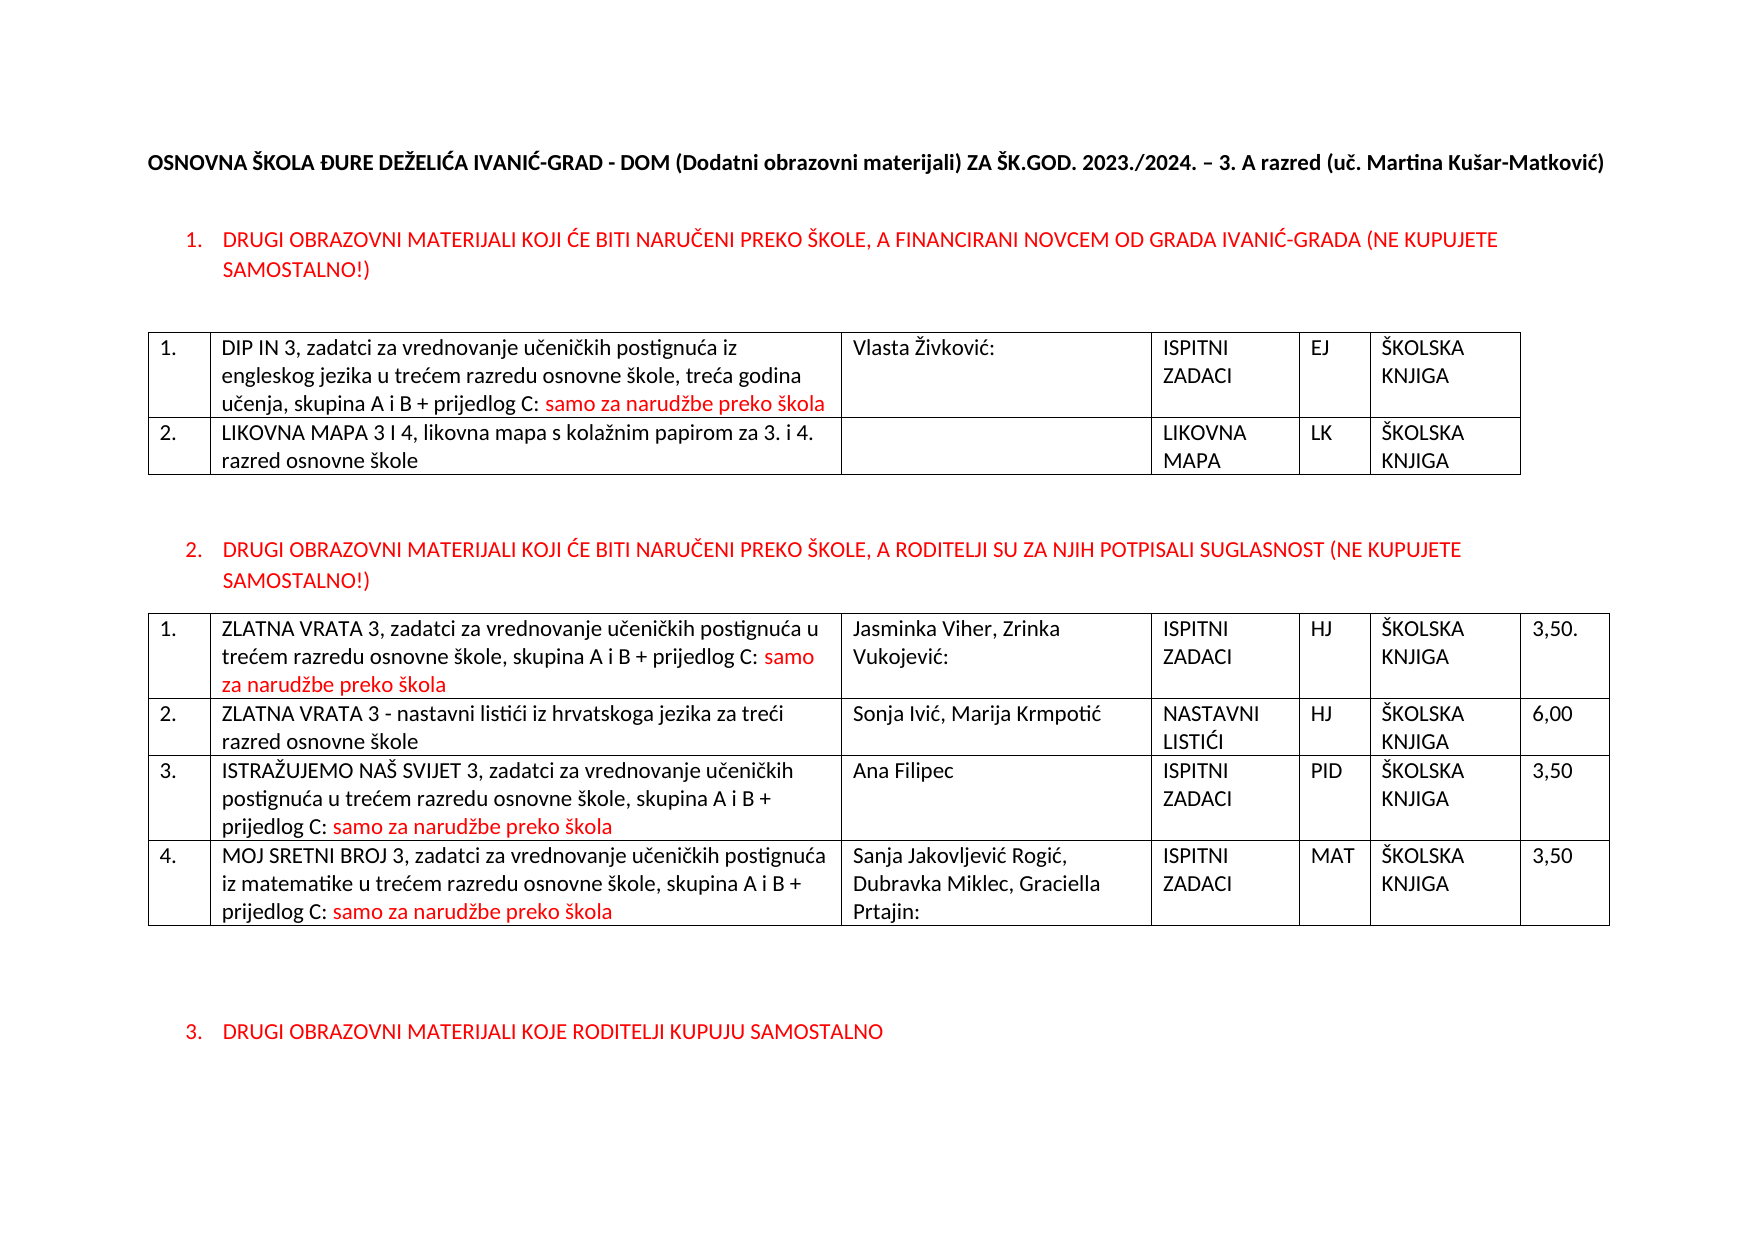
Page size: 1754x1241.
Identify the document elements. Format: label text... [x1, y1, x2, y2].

table_cell Sanja Jakovljević Rogić, Dubravka Miklec, Graciella Prtajin: [842, 841, 1151, 925]
table_header ZLATNA VRATA 3, zadatci za vrednovanje učeničkih postignuća u trećem razredu osnovne škole, skupina A i B + prijedlog C: samo za narudžbe preko škola [211, 614, 841, 698]
table_cell MAT [1300, 841, 1370, 925]
table_cell ŠKOLSKA KNJIGA [1371, 841, 1520, 925]
list DRUGI OBRAZOVNI MATERIJALI KOJI ĆE BITI NARUČENI PREKO ŠKOLE, A FINANCIRANI NOVCEM OD GRADA IVANIĆ-GRADA (NE KUPUJETE SAMOSTALNO!) [185, 225, 1606, 283]
table_cell 2. [149, 699, 210, 755]
table_cell 3,50 [1521, 756, 1609, 840]
table_cell PID [1300, 756, 1370, 840]
table_cell ISTRAŽUJEMO NAŠ SVIJET 3, zadatci za vrednovanje učeničkih postignuća u trećem razredu osnovne škole, skupina A i B + prijedlog C: samo za narudžbe preko škola [211, 756, 841, 840]
table_cell ZLATNA VRATA 3 - nastavni listići iz hrvatskoga jezika za treći razred osnovne škole [211, 699, 841, 755]
table_header 1. [149, 614, 210, 698]
text OSNOVNA ŠKOLA ĐURE DEŽELIĆA IVANIĆ-GRAD - DOM (Dodatni obrazovni materijali) ZA ŠK.GOD. 2023./2024. – 3. A razred (uč. Martina Kušar-Matković) [148, 148, 1606, 176]
table_header Vlasta Živković: [842, 333, 1151, 417]
list DRUGI OBRAZOVNI MATERIJALI KOJE RODITELJI KUPUJU SAMOSTALNO [185, 1017, 1606, 1045]
table_cell [842, 418, 1151, 474]
table_cell LIKOVNA MAPA [1152, 418, 1299, 474]
table_header EJ [1300, 333, 1370, 417]
table_header DIP IN 3, zadatci za vrednovanje učeničkih postignuća iz engleskog jezika u trećem razredu osnovne škole, treća godina učenja, skupina A i B + prijedlog C: samo za narudžbe preko škola [211, 333, 841, 417]
table_cell ISPITNI ZADACI [1152, 756, 1299, 840]
table_cell 4. [149, 841, 210, 925]
table_header 1. [149, 333, 210, 417]
table_cell LK [1300, 418, 1370, 474]
table_cell HJ [1300, 699, 1370, 755]
table_cell 2. [149, 418, 210, 474]
table_header 3,50. [1521, 614, 1609, 698]
table_cell NASTAVNI LISTIĆI [1152, 699, 1299, 755]
table_header ŠKOLSKA KNJIGA [1371, 333, 1520, 417]
table_cell ŠKOLSKA KNJIGA [1371, 418, 1520, 474]
table_header ISPITNI ZADACI [1152, 333, 1299, 417]
table_cell Ana Filipec [842, 756, 1151, 840]
table_cell 6,00 [1521, 699, 1609, 755]
table_header Jasminka Viher, Zrinka Vukojević: [842, 614, 1151, 698]
table_header HJ [1300, 614, 1370, 698]
table_cell Sonja Ivić, Marija Krmpotić [842, 699, 1151, 755]
table_header ISPITNI ZADACI [1152, 614, 1299, 698]
table_cell ŠKOLSKA KNJIGA [1371, 699, 1520, 755]
table_cell ŠKOLSKA KNJIGA [1371, 756, 1520, 840]
table_header ŠKOLSKA KNJIGA [1371, 614, 1520, 698]
table_cell 3,50 [1521, 841, 1609, 925]
list DRUGI OBRAZOVNI MATERIJALI KOJI ĆE BITI NARUČENI PREKO ŠKOLE, A RODITELJI SU ZA NJIH POTPISALI SUGLASNOST (NE KUPUJETE SAMOSTALNO!) [185, 536, 1606, 594]
table_cell ISPITNI ZADACI [1152, 841, 1299, 925]
table_cell 3. [149, 756, 210, 840]
table_cell LIKOVNA MAPA 3 I 4, likovna mapa s kolažnim papirom za 3. i 4. razred osnovne škole [211, 418, 841, 474]
table_cell MOJ SRETNI BROJ 3, zadatci za vrednovanje učeničkih postignuća iz matematike u trećem razredu osnovne škole, skupina A i B + prijedlog C: samo za narudžbe preko škola [211, 841, 841, 925]
